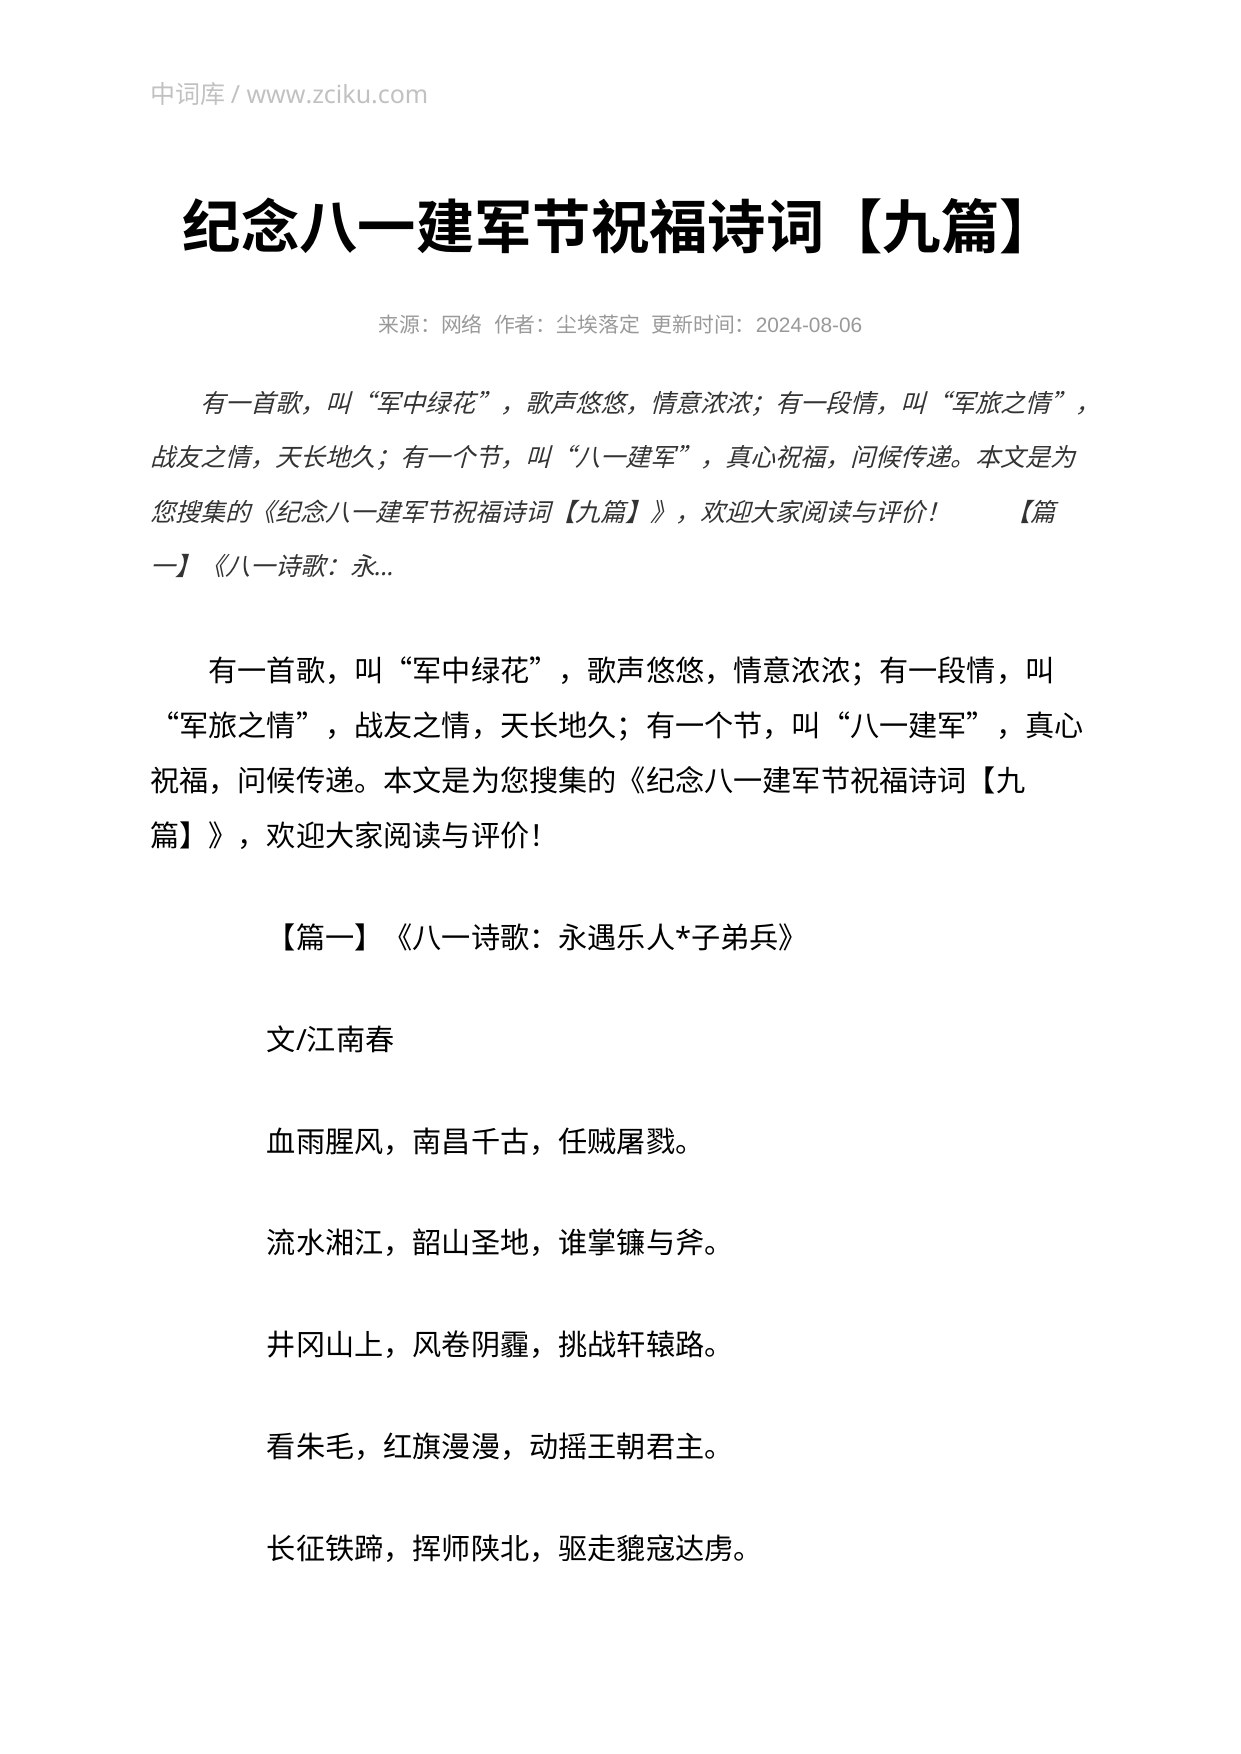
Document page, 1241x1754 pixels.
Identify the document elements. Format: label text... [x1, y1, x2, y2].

text 文/江南春 [150, 1016, 1090, 1059]
subtitle 纪念八一建军节祝福诗词【九篇】 [150, 181, 1090, 266]
text 有一首歌，叫“军中绿花”，歌声悠悠，情意浓浓；有一段情，叫“军旅之情”，战友之情，天长地久；有一个节，叫“八一建军”，真心祝福，问候传递。本文是为您搜集的《纪念八一建军节祝福诗词【九篇】》，欢迎大家阅读与评价！ 【篇一】《八一诗歌：永... [150, 383, 1090, 583]
text 井冈山上，风卷阴霾，挑战轩辕路。 [150, 1322, 1090, 1364]
text 看朱毛，红旗漫漫，动摇王朝君主。 [150, 1423, 1090, 1466]
text 有一首歌，叫“军中绿花”，歌声悠悠，情意浓浓；有一段情，叫“军旅之情”，战友之情，天长地久；有一个节，叫“八一建军”，真心祝福，问候传递。本文是为您搜集的《纪念八一建军节祝福诗词【九篇】》，欢迎大家阅读与评价！ [150, 648, 1090, 855]
text 【篇一】《八一诗歌：永遇乐人*子弟兵》 [150, 914, 1090, 957]
text 血雨腥风，南昌千古，任贼屠戮。 [150, 1118, 1090, 1161]
text 来源：网络 作者：尘埃落定 更新时间：2024-08-06 [150, 313, 1090, 337]
text 流水湘江，韶山圣地，谁掌镰与斧。 [150, 1220, 1090, 1262]
text 长征铁蹄，挥师陕北，驱走貔寇达虏。 [150, 1525, 1090, 1568]
